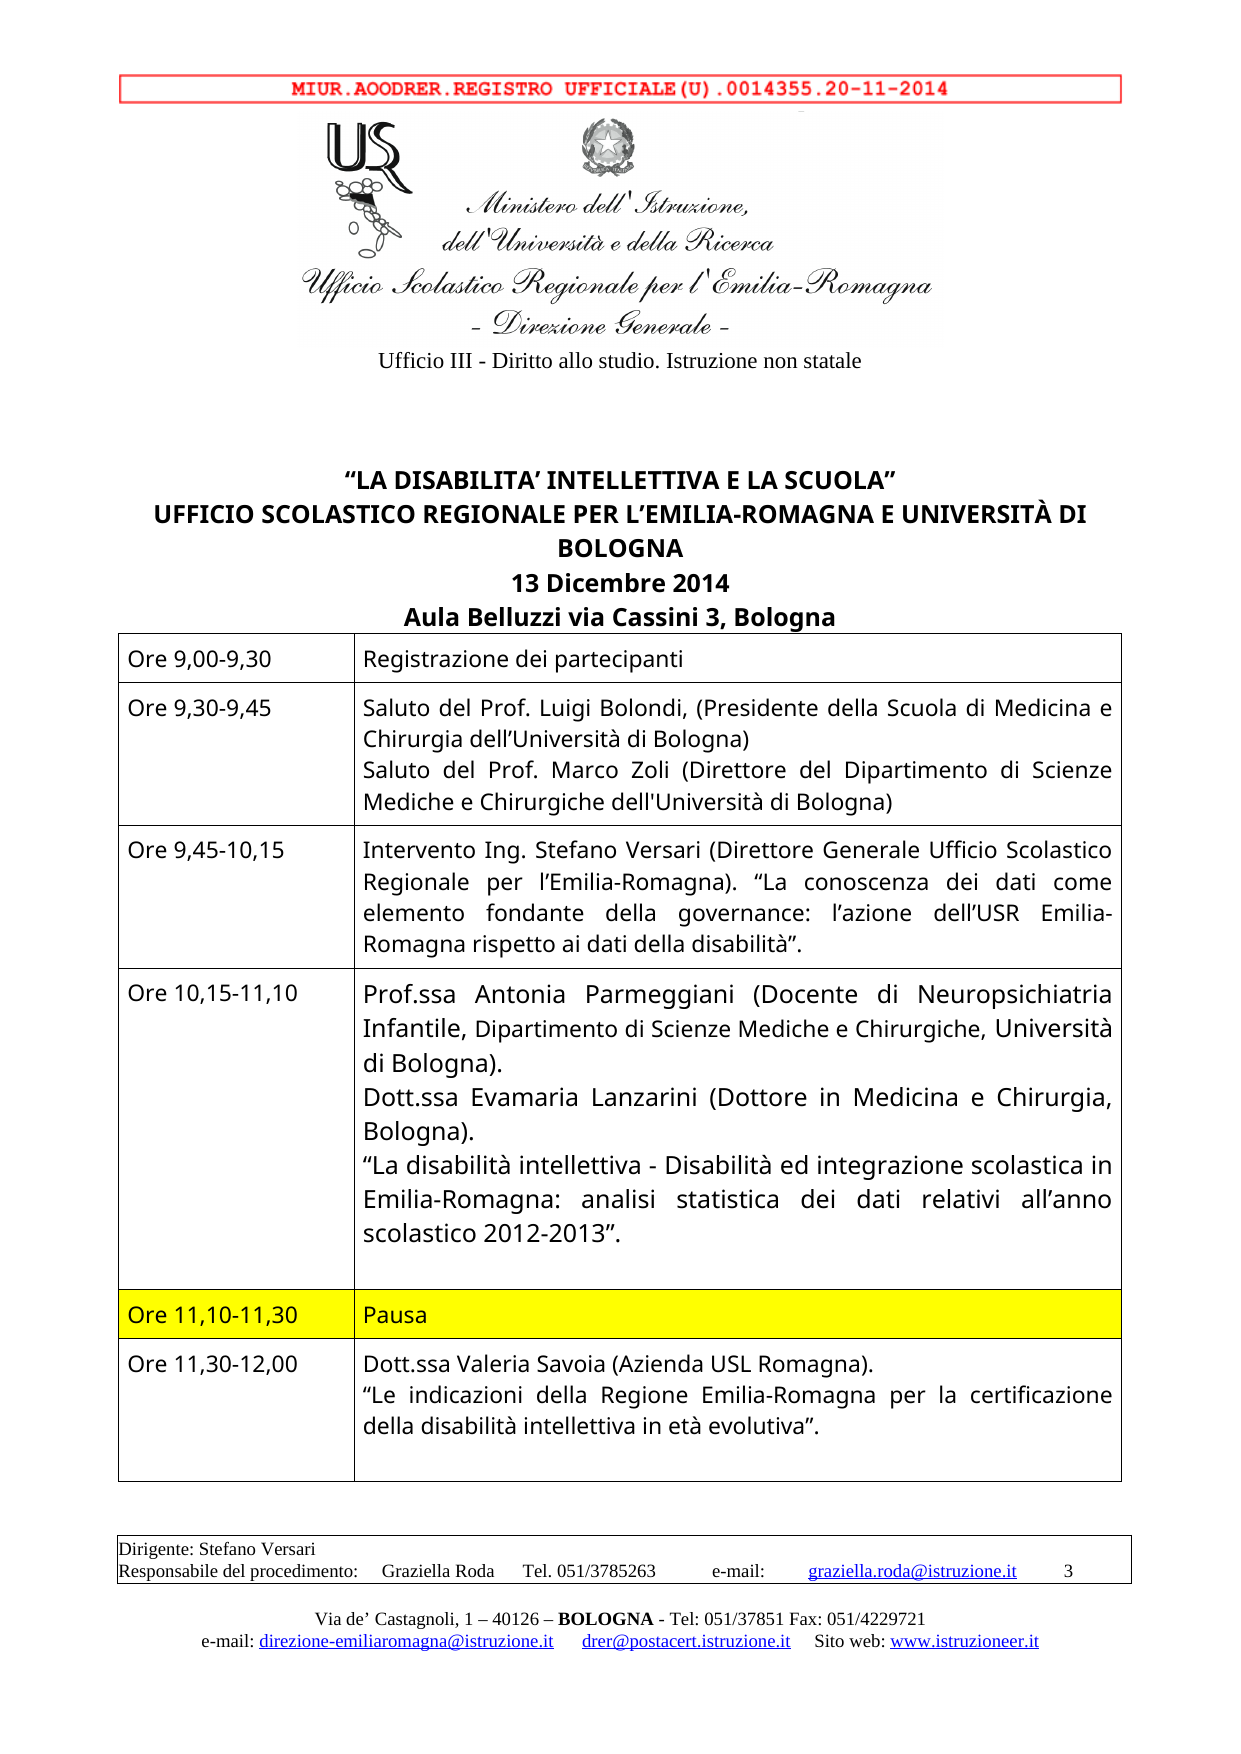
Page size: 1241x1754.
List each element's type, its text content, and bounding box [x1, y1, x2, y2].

text “LA DISABILITA’ INTELLETTIVA E LA SCUOLA” [118, 463, 1122, 497]
table_header Ore 9,00-9,30 [119, 634, 354, 682]
text 13 Dicembre 2014 [118, 565, 1122, 599]
table_header Registrazione dei partecipanti [355, 634, 1121, 682]
table_cell Ore 11,30-12,00 [119, 1339, 354, 1481]
table_cell Prof.ssa Antonia Parmeggiani (Docente di Neuropsichiatria Infantile, Dipartimento di Scienze Mediche e Chirurgiche, Università di Bologna). Dott.ssa Evamaria Lanzarini (Dottore in Medicina e Chirurgia, Bologna). “La disabilità intellettiva - Disabilità ed integrazione scolastica in Emilia-Romagna: analisi statistica dei dati relativi all’anno scolastico 2012-2013”. [355, 969, 1121, 1289]
picture [118, 73, 1123, 348]
table_cell Saluto del Prof. Luigi Bolondi, (Presidente della Scuola di Medicina e Chirurgia dell’Università di Bologna) Saluto del Prof. Marco Zoli (Direttore del Dipartimento di Scienze Mediche e Chirurgiche dell'Università di Bologna) [355, 683, 1121, 825]
table_cell Ore 10,15-11,10 [119, 969, 354, 1289]
table_cell Ore 9,30-9,45 [119, 683, 354, 825]
table_cell Pausa [355, 1290, 1121, 1338]
table_cell Dott.ssa Valeria Savoia (Azienda USL Romagna). “Le indicazioni della Regione Emilia-Romagna per la certificazione della disabilità intellettiva in età evolutiva”. [355, 1339, 1121, 1481]
table_cell Ore 9,45-10,15 [119, 826, 354, 968]
table_cell Ore 11,10-11,30 [119, 1290, 354, 1338]
text Aula Belluzzi via Cassini 3, Bologna [118, 599, 1122, 633]
text UFFICIO SCOLASTICO REGIONALE PER L’EMILIA-ROMAGNA E UNIVERSITÀ DI BOLOGNA [118, 497, 1122, 565]
table_cell Intervento Ing. Stefano Versari (Direttore Generale Ufficio Scolastico Regionale per l’Emilia-Romagna). “La conoscenza dei dati come elemento fondante della governance: l’azione dell’USR Emilia-Romagna rispetto ai dati della disabilità”. [355, 826, 1121, 968]
